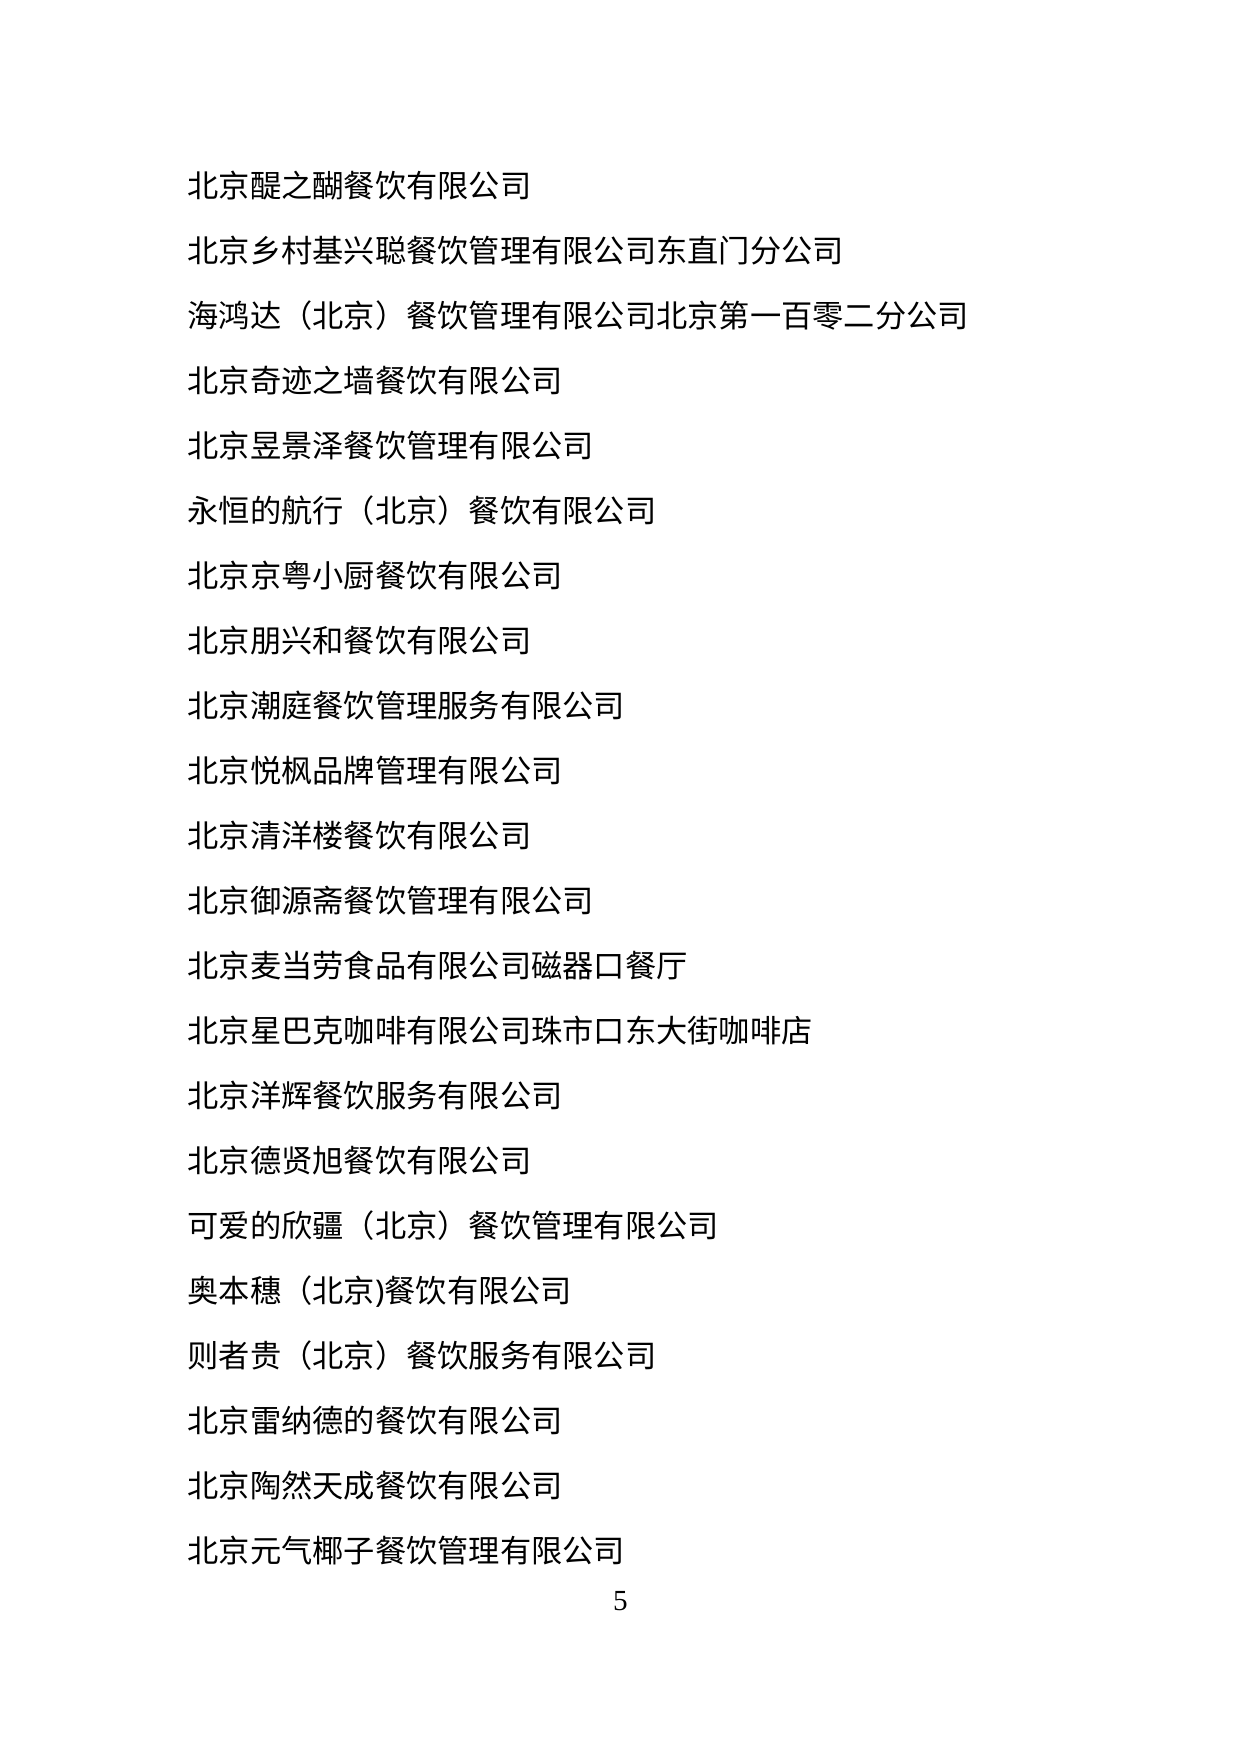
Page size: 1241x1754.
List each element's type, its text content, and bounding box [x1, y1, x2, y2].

text 北京雷纳德的餐饮有限公司 [187, 1387, 1053, 1452]
text 则者贵（北京）餐饮服务有限公司 [187, 1322, 1053, 1387]
text 北京德贤旭餐饮有限公司 [187, 1127, 1053, 1192]
text 北京乡村基兴聪餐饮管理有限公司东直门分公司 [187, 217, 1053, 282]
text 永恒的航行（北京）餐饮有限公司 [187, 477, 1053, 542]
text 北京奇迹之墙餐饮有限公司 [187, 347, 1053, 412]
text 北京京粤小厨餐饮有限公司 [187, 542, 1053, 607]
text 北京朋兴和餐饮有限公司 [187, 607, 1053, 672]
text 海鸿达（北京）餐饮管理有限公司北京第一百零二分公司 [187, 282, 1053, 347]
text 北京麦当劳食品有限公司磁器口餐厅 [187, 932, 1053, 997]
text 奥本穗（北京)餐饮有限公司 [187, 1257, 1053, 1322]
text 可爱的欣疆（北京）餐饮管理有限公司 [187, 1192, 1053, 1257]
text 北京潮庭餐饮管理服务有限公司 [187, 672, 1053, 737]
text 北京悦枫品牌管理有限公司 [187, 737, 1053, 802]
text 北京陶然天成餐饮有限公司 [187, 1452, 1053, 1517]
text 北京洋辉餐饮服务有限公司 [187, 1062, 1053, 1127]
text 北京醍之醐餐饮有限公司 [187, 152, 1053, 217]
text 北京清洋楼餐饮有限公司 [187, 802, 1053, 867]
text 北京星巴克咖啡有限公司珠市口东大街咖啡店 [187, 997, 1053, 1062]
text 北京元气椰子餐饮管理有限公司 [187, 1517, 1053, 1582]
text 北京昱景泽餐饮管理有限公司 [187, 412, 1053, 477]
text 北京御源斋餐饮管理有限公司 [187, 867, 1053, 932]
